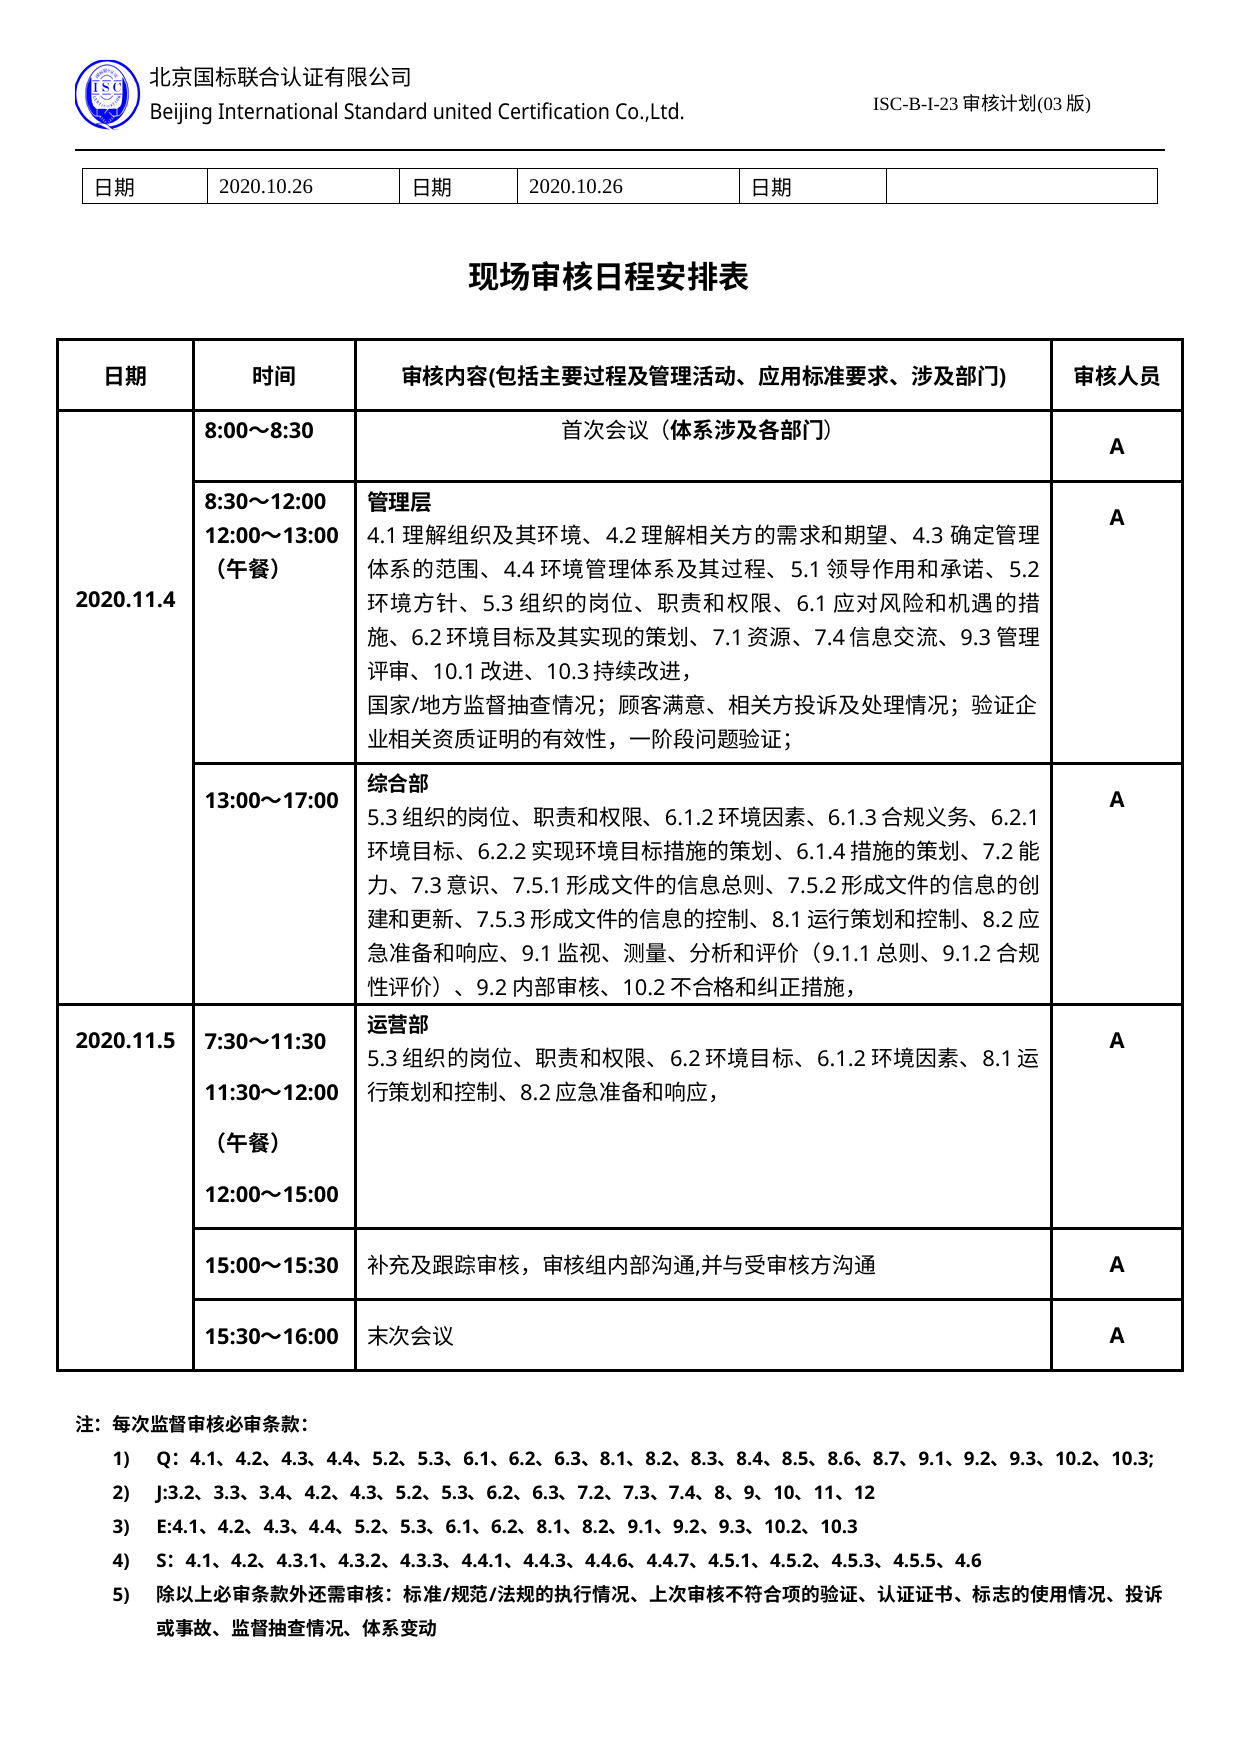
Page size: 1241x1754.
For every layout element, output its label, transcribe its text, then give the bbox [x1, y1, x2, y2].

table_cell 15:30～16:00 [195, 1301, 354, 1369]
table_cell 综合部 5.3组织的岗位、职责和权限、6.1.2环境因素、6.1.3合规义务、6.2.1环境目标、6.2.2实现环境目标措施的策划、6.1.4措施的策划、7.2能力、7.3意识、7.5.1形成文件的信息总则、7.5.2形成文件的信息的创建和更新、7.5.3形成文件的信息的控制、8.1运行策划和控制、8.2应急准备和响应、9.1监视、测量、分析和评价（9.1.1总则、9.1.2合规性评价）、9.2 内部审核、10.2不合格和纠正措施， [357, 765, 1050, 1003]
text 现场审核日程安排表 [75, 255, 1165, 338]
list S：4.1、4.2、4.3.1、4.3.2、4.3.3、4.4.1、4.4.3、4.4.6、4.4.7、4.5.1、4.5.2、4.5.3、4.5.5、4.6 [112, 1542, 1165, 1576]
list 除以上必审条款外还需审核：标准/规范/法规的执行情况、上次审核不符合项的验证、认证证书、标志的使用情况、投诉或事故、监督抽查情况、体系变动 [112, 1576, 1165, 1644]
table_header 审核内容(包括主要过程及管理活动、应用标准要求、涉及部门) [357, 341, 1050, 409]
table_cell 末次会议 [357, 1301, 1050, 1369]
table_cell A [1053, 483, 1181, 762]
list Q：4.1、4.2、4.3、4.4、5.2、5.3、6.1、6.2、6.3、8.1、8.2、8.3、8.4、8.5、8.6、8.7、9.1、9.2、9.3、10.2、10.3; [112, 1440, 1165, 1474]
table_cell A [1053, 412, 1181, 480]
table_cell 15:00～15:30 [195, 1230, 354, 1298]
list E:4.1、4.2、4.3、4.4、5.2、5.3、6.1、6.2、8.1、8.2、9.1、9.2、9.3、10.2、10.3 [112, 1508, 1165, 1542]
table_cell 8:30～12:00 12:00～13:00 （午餐） [195, 483, 354, 762]
table_cell 2020.11.5 [59, 1006, 192, 1369]
table_cell 2020.11.4 [59, 412, 192, 1003]
table_cell 运营部 5.3组织的岗位、职责和权限、6.2环境目标、6.1.2环境因素、8.1运行策划和控制、8.2应急准备和响应， [357, 1006, 1050, 1227]
list J:3.2、3.3、3.4、4.2、4.3、5.2、5.3、6.2、6.3、7.2、7.3、7.4、8、9、10、11、12 [112, 1474, 1165, 1508]
table_cell 日期 [83, 169, 207, 203]
table_cell 日期 [400, 169, 517, 203]
table_cell [887, 169, 1157, 203]
table_cell A [1053, 1301, 1181, 1369]
table_cell 2020.10.26 [518, 169, 739, 203]
table_header 时间 [195, 341, 354, 409]
table_header 审核人员 [1053, 341, 1181, 409]
table_cell 日期 [740, 169, 886, 203]
table_cell 2020.10.26 [208, 169, 399, 203]
text 注：每次监督审核必审条款： [75, 1406, 1165, 1440]
table_header 日期 [59, 341, 192, 409]
table_cell 8:00～8:30 [195, 412, 354, 480]
table_cell A [1053, 1006, 1181, 1227]
table_cell 管理层 4.1理解组织及其环境、4.2理解相关方的需求和期望、4.3 确定管理体系的范围、4.4环境管理体系及其过程、5.1领导作用和承诺、5.2环境方针、5.3组织的岗位、职责和权限、6.1应对风险和机遇的措施、6.2环境目标及其实现的策划、7.1资源、7.4信息交流、9.3管理评审、10.1改进、10.3持续改进， 国家/地方监督抽查情况；顾客满意、相关方投诉及处理情况；验证企业相关资质证明的有效性，一阶段问题验证； [357, 483, 1050, 762]
table_cell A [1053, 1230, 1181, 1298]
table_cell 7:30～11:30 11:30～12:00 （午餐） 12:00～15:00 [195, 1006, 354, 1227]
table_cell 13:00～17:00 [195, 765, 354, 1003]
picture [75, 59, 143, 129]
table_cell 补充及跟踪审核，审核组内部沟通,并与受审核方沟通 [357, 1230, 1050, 1298]
table_cell 首次会议（体系涉及各部门） [357, 412, 1050, 480]
table_cell A [1053, 765, 1181, 1003]
